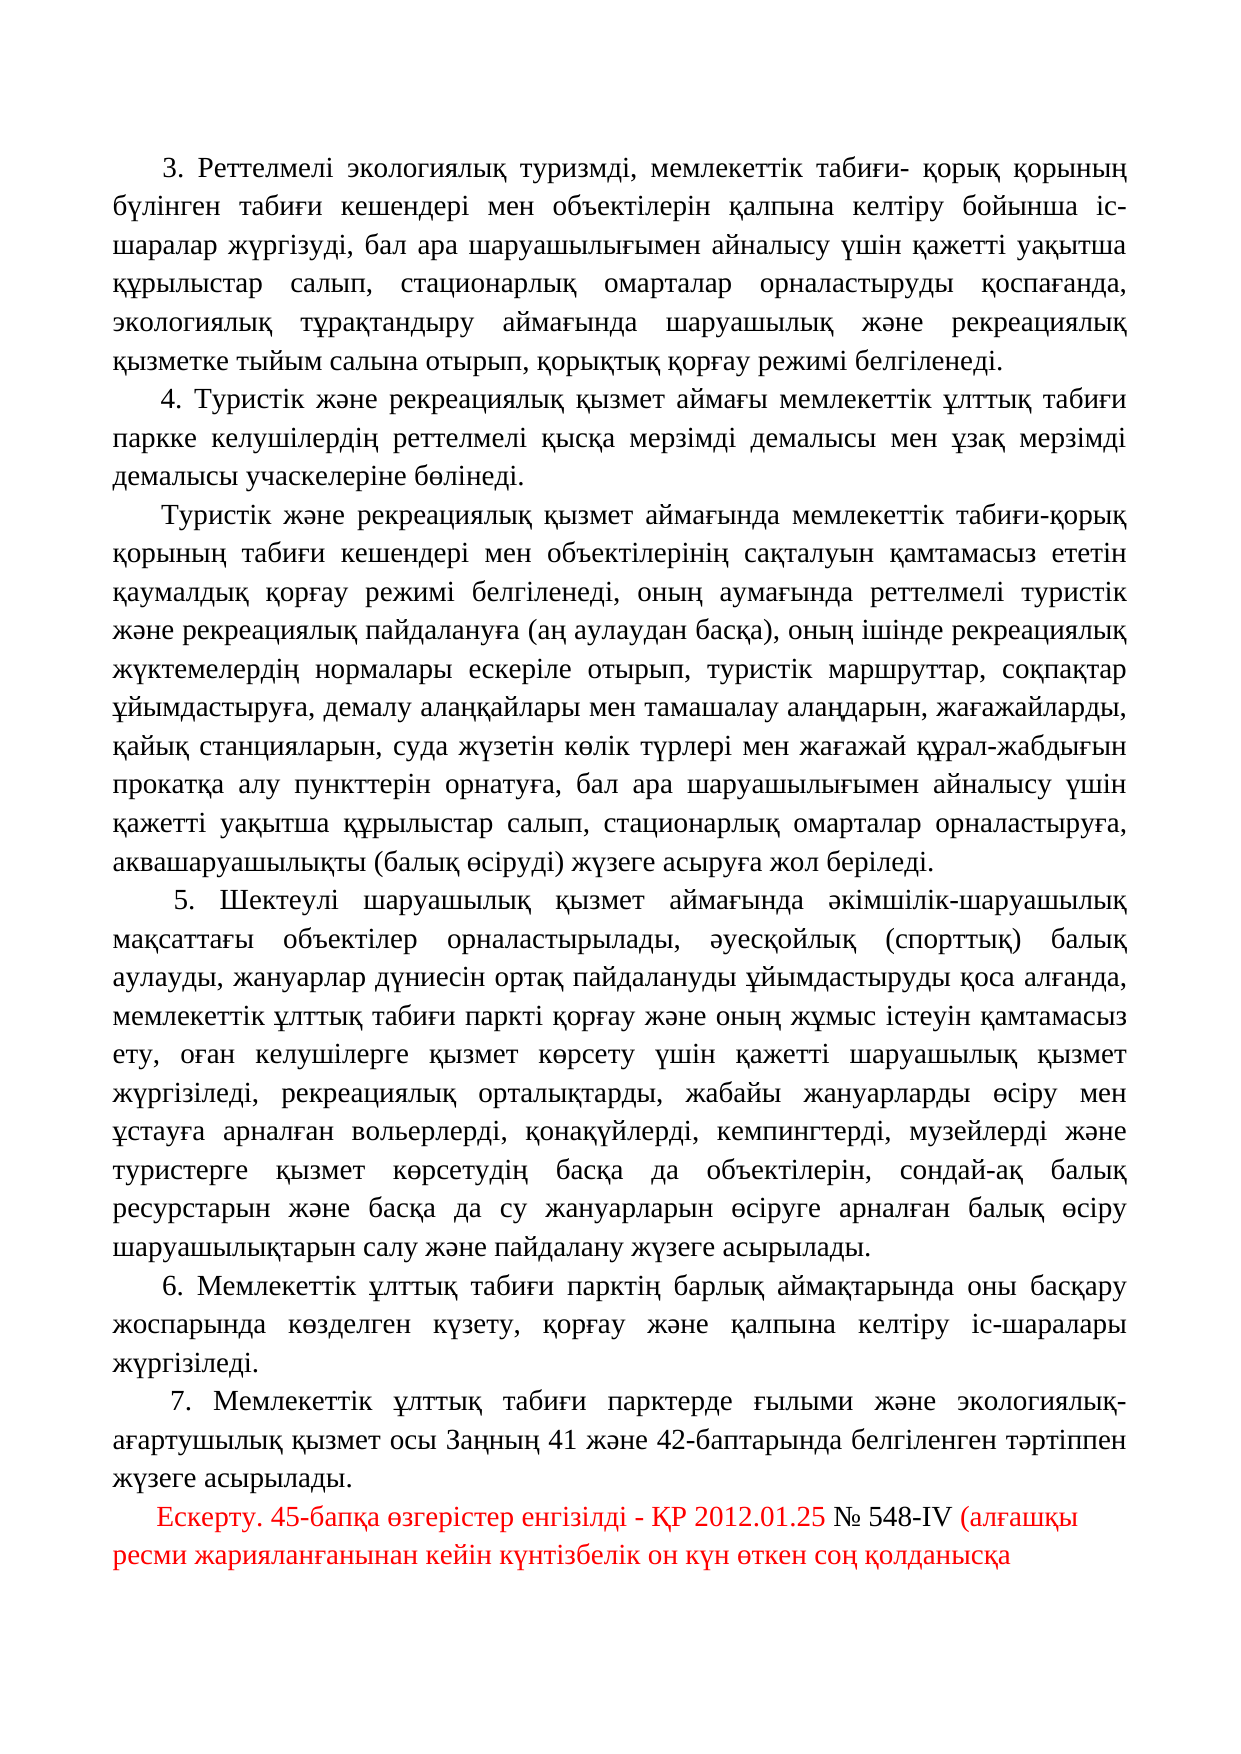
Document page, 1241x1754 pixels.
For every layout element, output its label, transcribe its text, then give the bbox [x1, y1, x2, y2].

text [112, 1499, 1128, 1571]
text Туристiк және рекреациялық қызмет аймағында мемлекеттiк табиғи-қорық қорының табиғи кешендерi мен объектiлерiнің сақталуын қамтамасыз ететiн қаумалдық қорғау режимi белгiленедi, оның аумағында реттелмелi туристiк және рекреациялық пайдалануға (аң аулаудан басқа), оның iшiнде рекреациялық жүктемелердің нормалары ескеріле отырып, туристiк маршруттар, соқпақтар ұйымдастыруға, демалу алаңқайлары мен тамашалау алаңдарын, жағажайларды, қайық станцияларын, суда жүзетін көлік түрлері мен жағажай құрал-жабдығын прокатқа алу пункттерін орнатуға, бал ара шаруашылығымен айналысу үшін қажетті уақытша құрылыстар салып, стационарлық омарталар орналастыруға, аквашаруашылықты (балық өсіруді) жүзеге асыруға жол беріледі. [112, 497, 1128, 877]
text 3. Реттелмелi экологиялық туризмдi, мемлекеттiк табиғи- қорық қорының бүлiнген табиғи кешендерi мен объектiлерiн қалпына келтiру бойынша iс-шаралар жүргiзудi, бал ара шаруашылығымен айналысу үшін қажетті уақытша құрылыстар салып, стационарлық омарталар орналастыруды қоспағанда, экологиялық тұрақтандыру аймағында шаруашылық және рекреациялық қызметке тыйым салына отырып, қорықтық қорғау режимi белгiленедi. [112, 150, 1128, 376]
text 5. Шектеулi шаруашылық қызмет аймағында әкiмшiлiк-шаруашылық мақсаттағы объектiлер орналастырылады, әуесқойлық (спорттық) балық аулауды, жануарлар дүниесін ортақ пайдалануды ұйымдастыруды қоса алғанда, мемлекеттiк ұлттық табиғи парктi қорғау және оның жұмыс iстеуiн қамтамасыз ету, оған келушiлерге қызмет көрсету үшiн қажетті шаруашылық қызмет жүргiзiледi, рекреациялық орталықтарды, жабайы жануарларды өсіру мен ұстауға арналған вольерлерді, қонақүйлерді, кемпингтерді, музейлерді және туристерге қызмет көрсетудiң басқа да объектiлерiн, сондай-ақ балық ресурстарын және басқа да су жануарларын өсіруге арналған балық өсіру шаруашылықтарын салу және пайдалану жүзеге асырылады. [112, 882, 1128, 1263]
text 7. Мемлекеттiк ұлттық табиғи парктерде ғылыми және экологиялық-ағартушылық қызмет осы Заңның 41 және 42-баптарында белгiленген тәртiппен жүзеге асырылады. [112, 1383, 1128, 1494]
text 6. Мемлекеттiк ұлттық табиғи парктiң барлық аймақтарында оны басқару жоспарында көзделген күзету, қорғау және қалпына келтiру iс-шаралары жүргiзiледi. [112, 1268, 1128, 1378]
text 4. Туристiк және рекреациялық қызмет аймағы мемлекеттiк ұлттық табиғи паркке келушiлердiң реттелмелi қысқа мерзiмдi демалысы мен ұзақ мерзiмдi демалысы учаскелерiне бөлiнедi. [112, 381, 1128, 492]
